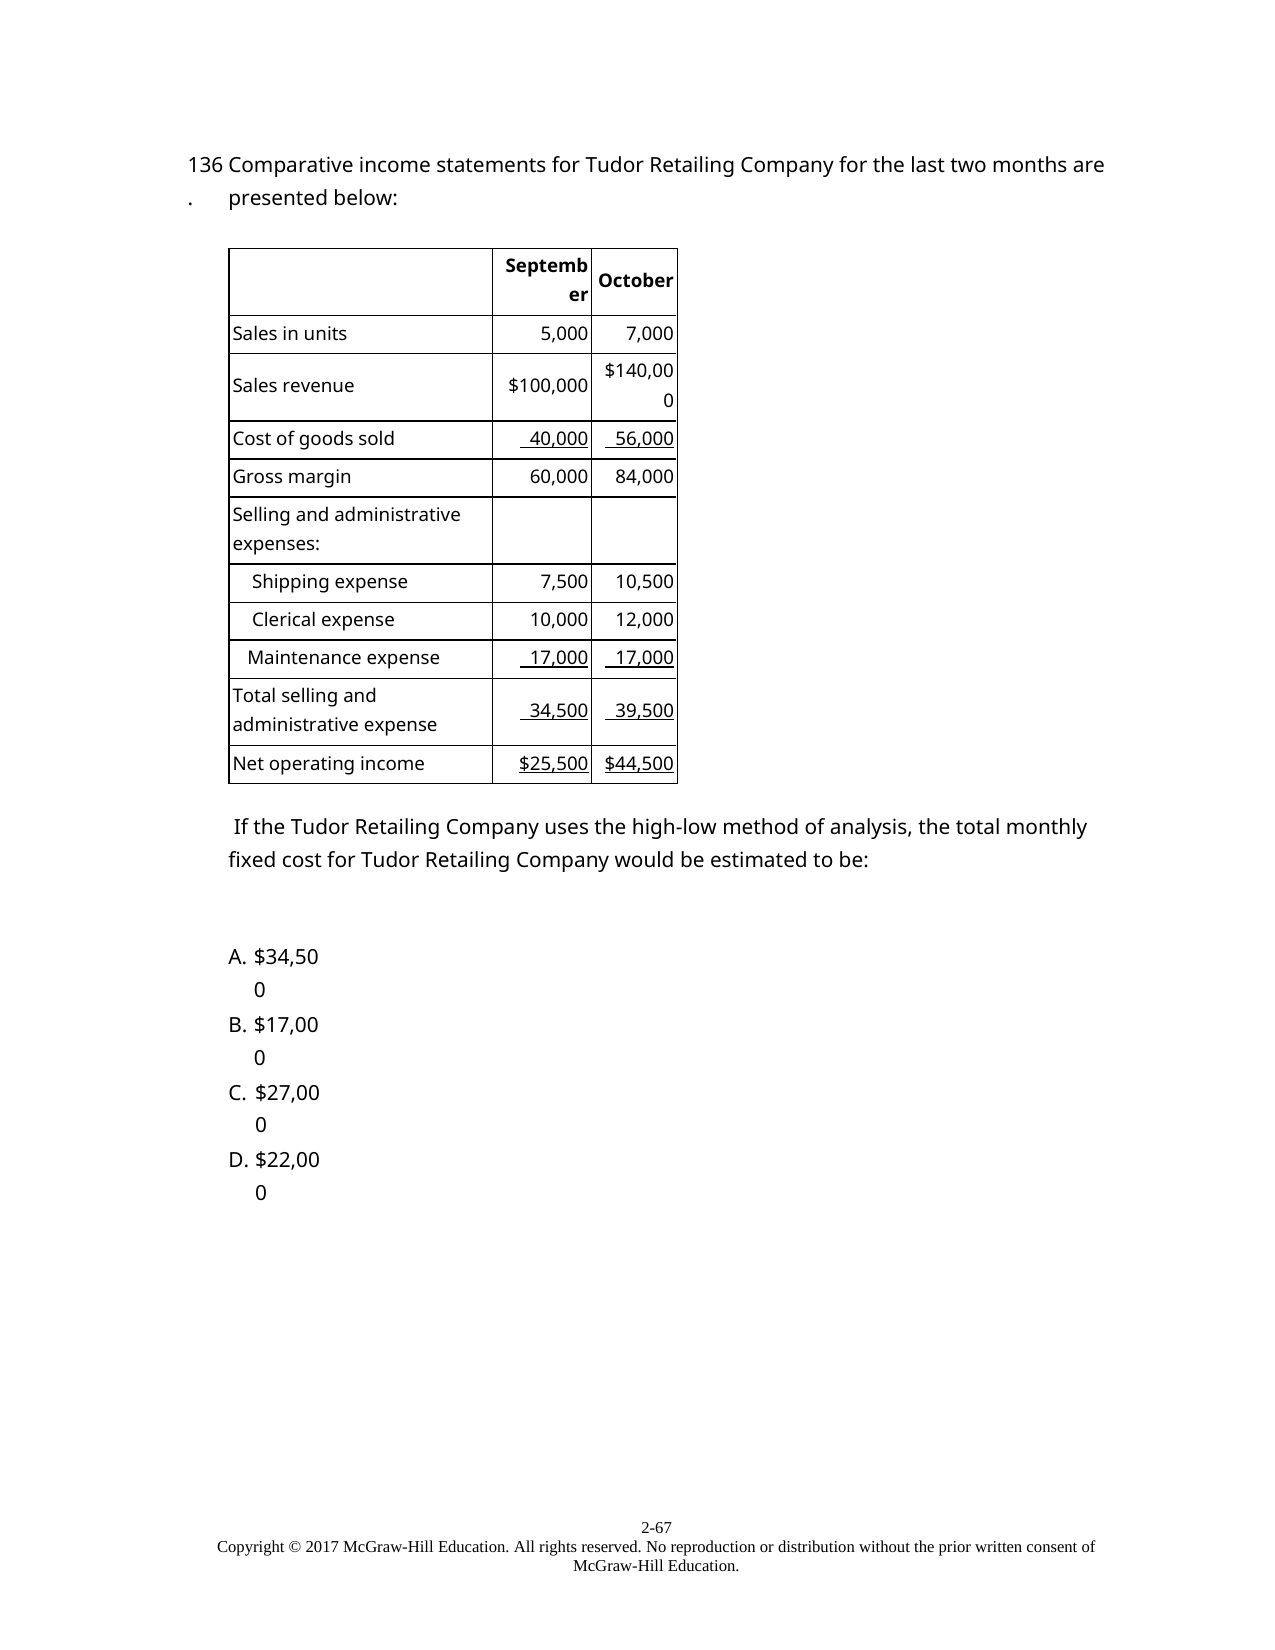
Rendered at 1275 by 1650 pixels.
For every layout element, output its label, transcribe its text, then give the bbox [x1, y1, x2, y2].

table_header Comparative income statements for Tudor Retailing Company for the last two months are presented below: If the Tudor Retailing Company uses the high-low method of analysis, the total monthly fixed cost for Tudor Retailing Company would be estimated to be: [228, 150, 1125, 1211]
table_header 136. [188, 150, 228, 1211]
